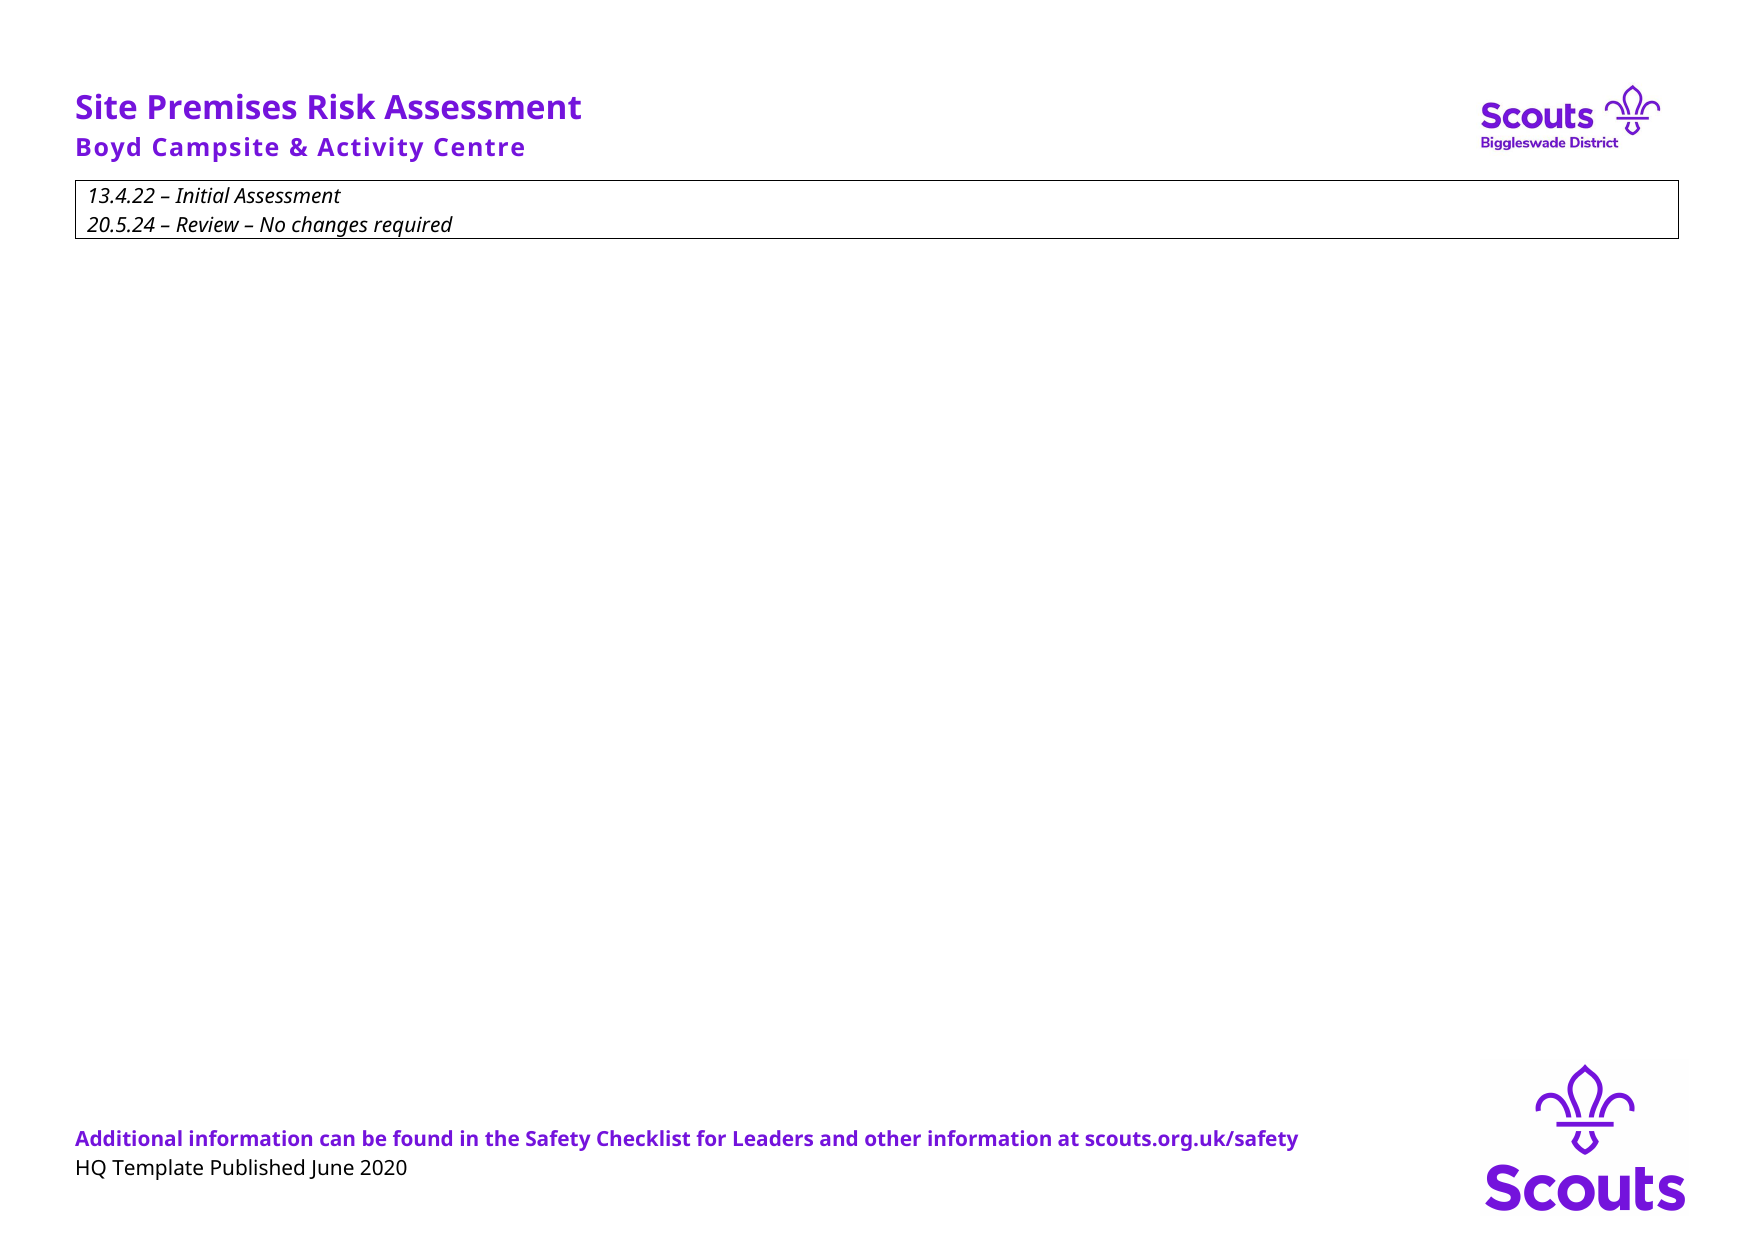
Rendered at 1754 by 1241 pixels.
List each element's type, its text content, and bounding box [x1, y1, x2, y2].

table_cell Review: 13.4.22 – Initial Assessment 20.5.24 – Review – No changes required [76, 181, 1678, 238]
picture [1480, 1059, 1690, 1216]
picture [1463, 69, 1678, 167]
